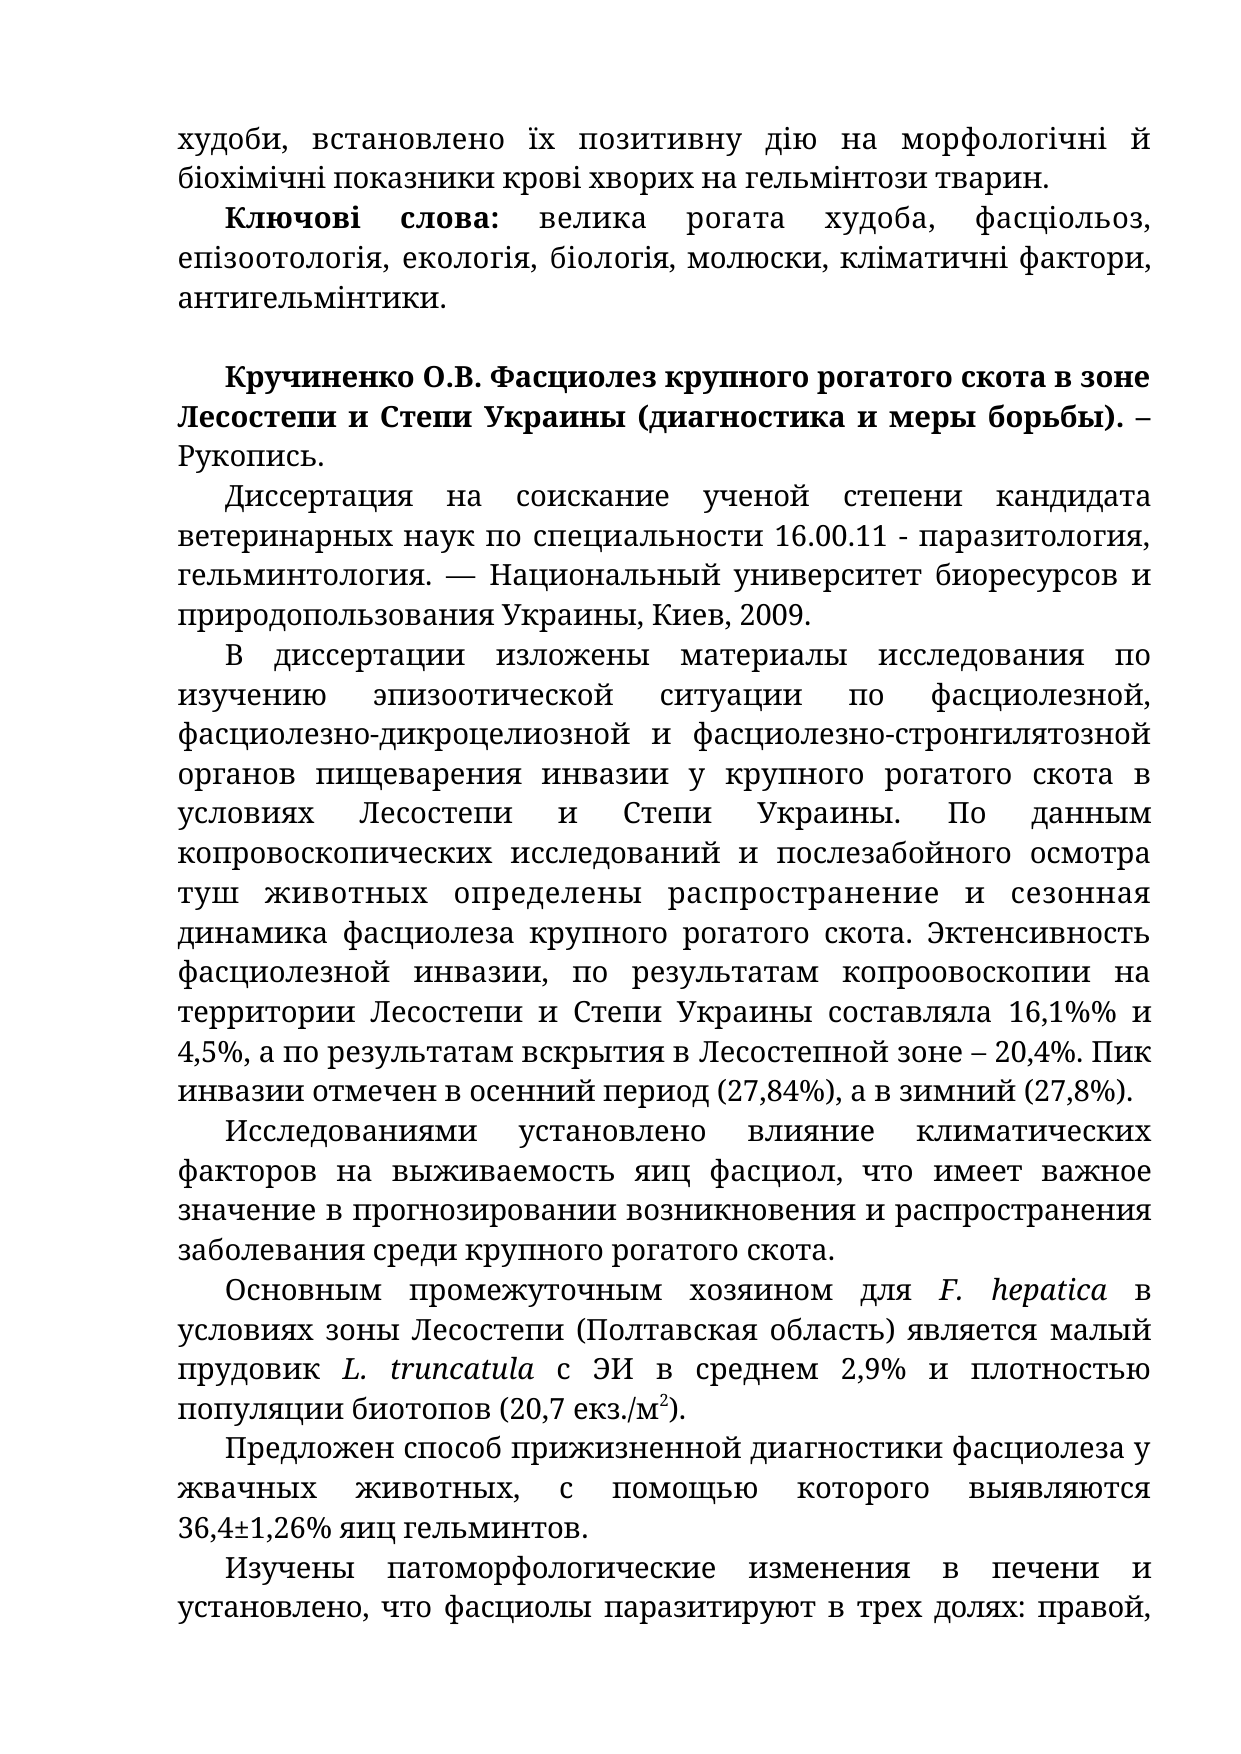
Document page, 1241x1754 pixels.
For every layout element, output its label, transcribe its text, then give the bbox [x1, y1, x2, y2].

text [177, 118, 1152, 197]
text Исследованиями установлено влияние климатических факторов на выживаемость яиц фасциол, что имеет важное значение в прогнозировании возникновения и распространения заболевания среди крупного рогатого скота. [177, 1110, 1152, 1269]
text Основным промежуточным хозяином для F. hepatica в условиях зоны Лесостепи (Полтавская область) является малый прудовик L. truncatula с ЭИ в среднем 2,9% и плотностью популяции биотопов (20,7 екз./м2). [177, 1269, 1152, 1428]
text Ключові слова: велика рогата худоба, фасціольоз, епізоотологія, екологія, біологія, молюски, кліматичні фактори, антигельмінтики. [177, 197, 1152, 317]
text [177, 1547, 1152, 1626]
text Диссертация на соискание ученой степени кандидата ветеринарных наук по специальности 16.00.11 - паразитология, гельминтология. — Национальный университет биоресурсов и природопользования Украины, Киев, 2009. [177, 475, 1152, 634]
text Предложен способ прижизненной диагностики фасциолеза у жвачных животных, с помощью которого выявляются 36,4±1,26% яиц гельминтов. [177, 1428, 1152, 1547]
text В диссертации изложены материалы исследования по изучению эпизоотической ситуации по фасциолезной, фасциолезно-дикроцелиозной и фасциолезно-стронгилятозной органов пищеварения инвазии у крупного рогатого скота в условиях Лесостепи и Степи Украины. По данным копровоскопических исследований и послезабойного осмотра туш животных определены распространение и сезонная динамика фасциолеза крупного рогатого скота. Эктенсивность фасциолезной инвазии, по результатам копроовоскопии на территории Лесостепи и Степи Украины составляла 16,1%% и 4,5%, а по результатам вскрытия в Лесостепной зоне – 20,4%. Пик инвазии отмечен в осенний период (27,84%), а в зимний (27,8%). [177, 634, 1152, 1110]
text Кручиненко О.В. Фасциолез крупного рогатого скота в зоне Лесостепи и Степи Украины (диагностика и меры борьбы). – Рукопись. [177, 356, 1152, 475]
